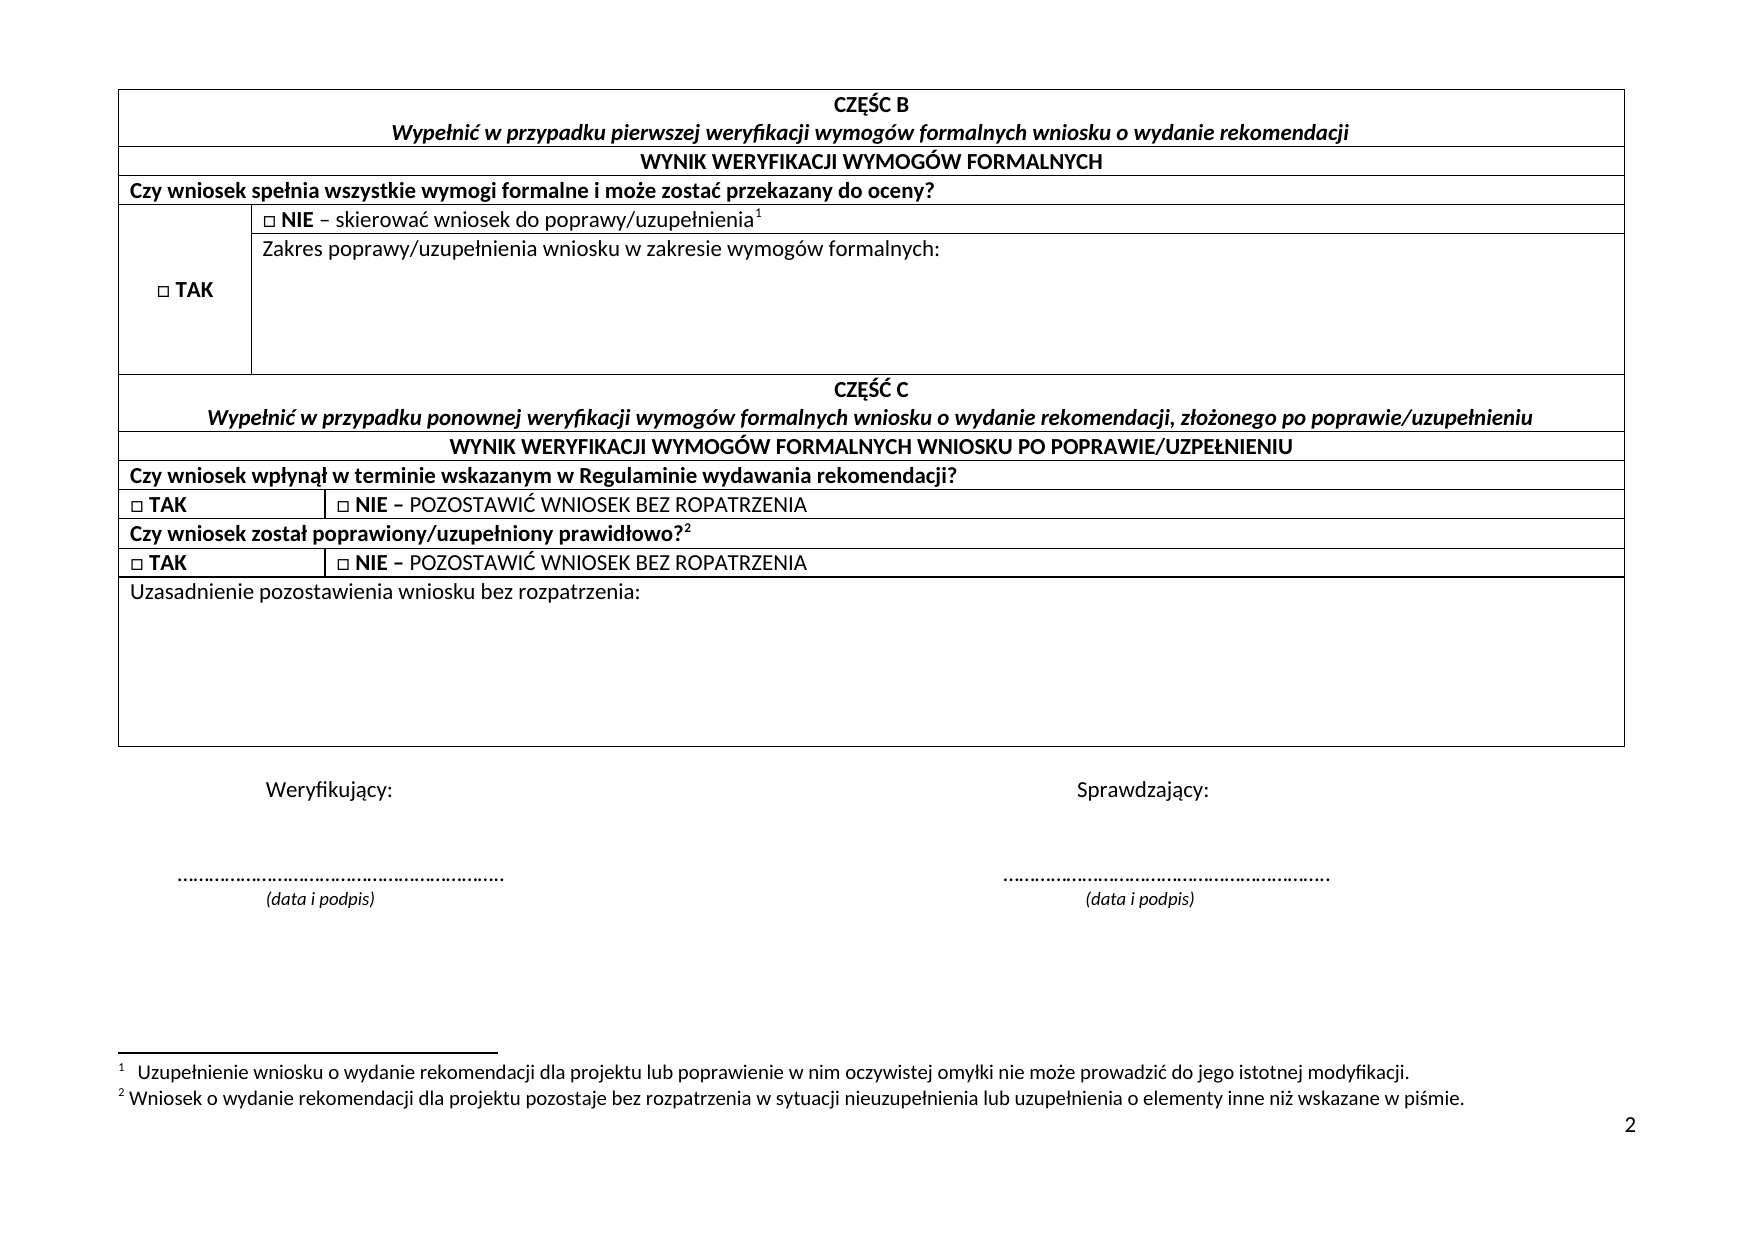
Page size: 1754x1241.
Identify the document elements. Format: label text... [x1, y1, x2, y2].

text (data i podpis) (data i podpis) [118, 887, 1636, 933]
text Weryfikujący: Sprawdzający: [251, 775, 1636, 803]
table_cell Czy wniosek został poprawiony/uzupełniony prawidłowo? [119, 519, 1624, 547]
table_cell Czy wniosek wpłynął w terminie wskazanym w Regulaminie wydawania rekomendacji? [119, 461, 1624, 489]
table_cell □ TAK [119, 549, 324, 576]
table_cell □ NIE – skierować wniosek do poprawy/uzupełnienia [252, 205, 1624, 233]
table_cell □ NIE – POZOSTAWIĆ WNIOSEK BEZ ROPATRZENIA [326, 549, 1624, 576]
table_cell □ TAK [119, 490, 324, 518]
table_cell Uzasadnienie pozostawienia wniosku bez rozpatrzenia: [119, 578, 1624, 746]
table_cell □ TAK [119, 205, 251, 374]
table_cell WYNIK WERYFIKACJI WYMOGÓW FORMALNYCH [119, 147, 1624, 175]
table_cell WYNIK WERYFIKACJI WYMOGÓW FORMALNYCH WNIOSKU PO POPRAWIE/UZPEŁNIENIU [119, 432, 1624, 460]
table_cell Czy wniosek spełnia wszystkie wymogi formalne i może zostać przekazany do oceny? [119, 176, 1624, 204]
table_cell CZĘŚĆ C Wypełnić w przypadku ponownej weryfikacji wymogów formalnych wniosku o wydanie rekomendacji, złożonego po poprawie/uzupełnieniu [119, 375, 1624, 431]
table_cell CZĘŚC B Wypełnić w przypadku pierwszej weryfikacji wymogów formalnych wniosku o wydanie rekomendacji [119, 90, 1624, 146]
table_cell □ NIE – POZOSTAWIĆ WNIOSEK BEZ ROPATRZENIA [326, 490, 1624, 518]
text …………………………………………………….. …………………………………………………….. [177, 859, 1636, 887]
table_cell Zakres poprawy/uzupełnienia wniosku w zakresie wymogów formalnych: [252, 234, 1624, 374]
